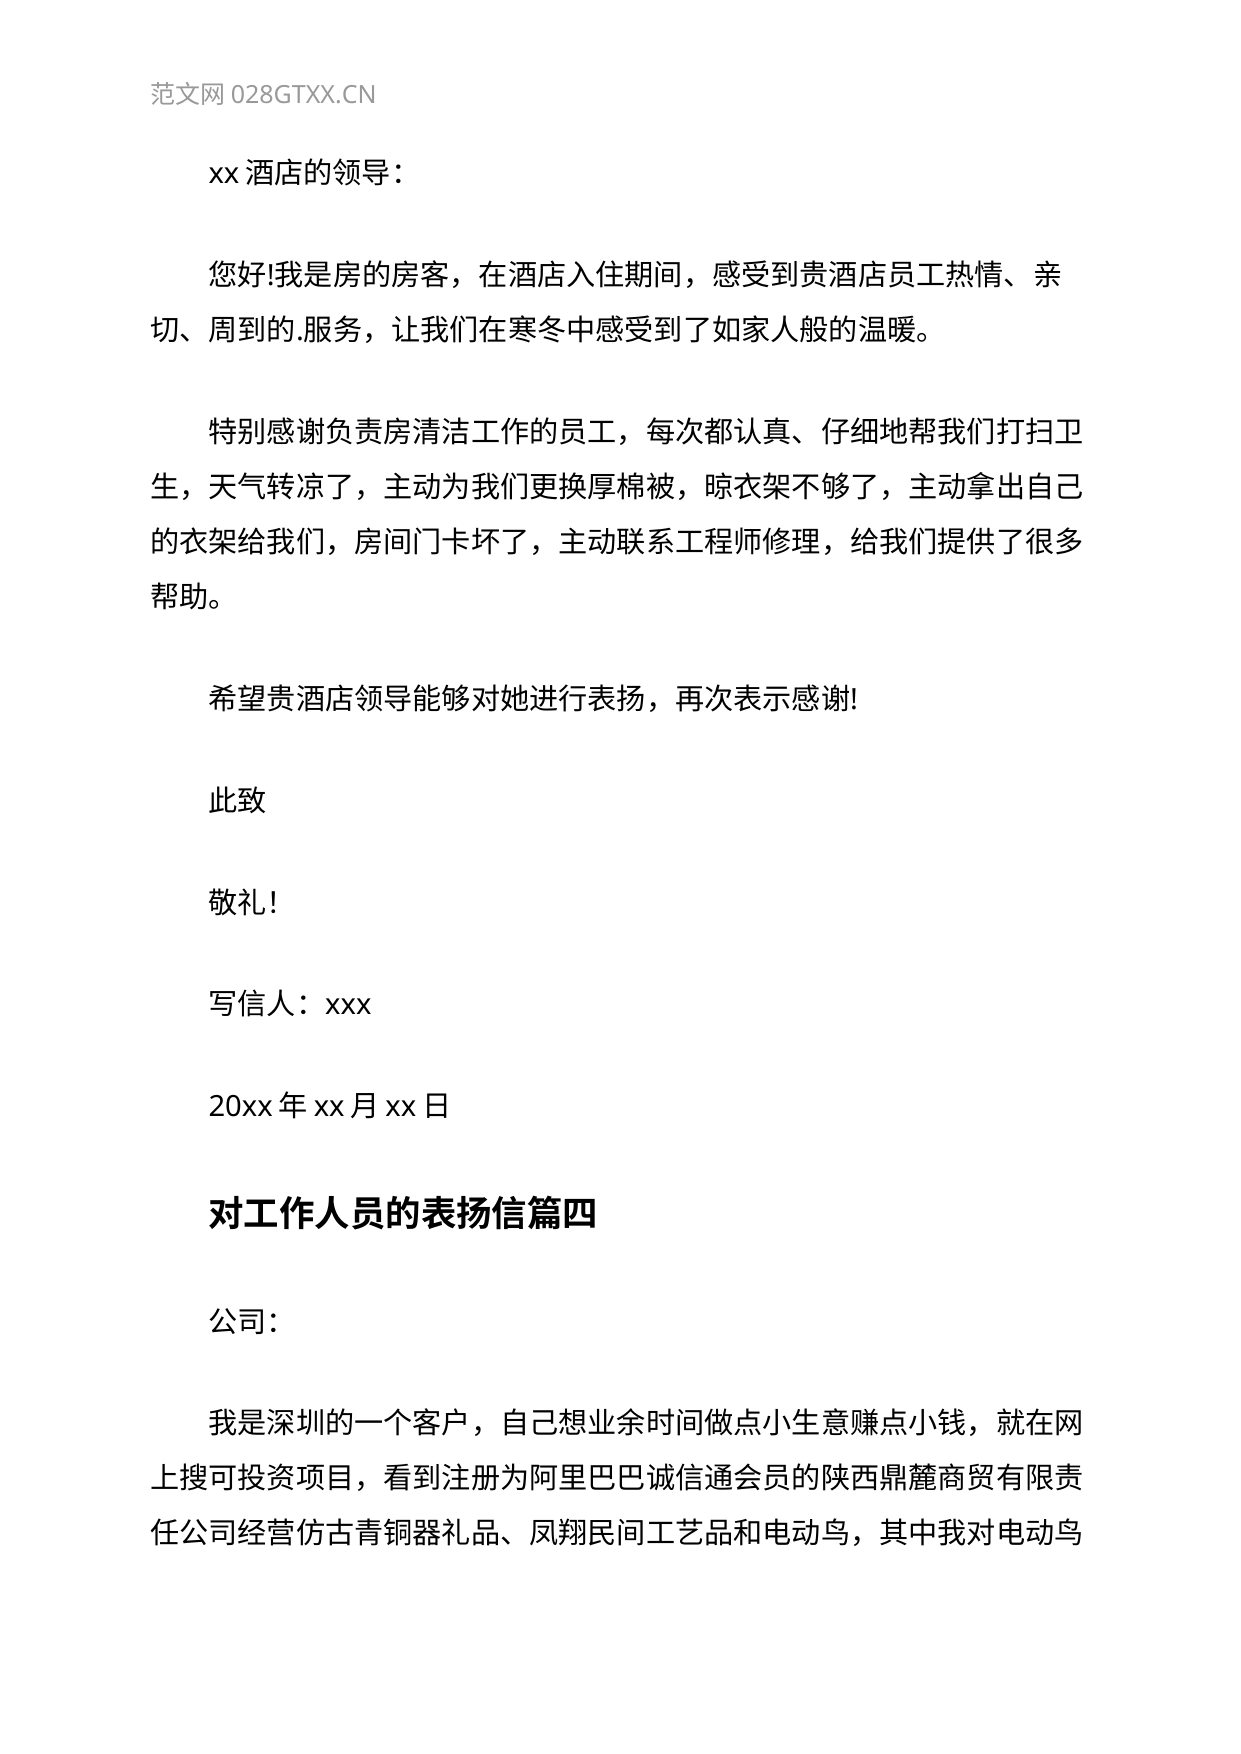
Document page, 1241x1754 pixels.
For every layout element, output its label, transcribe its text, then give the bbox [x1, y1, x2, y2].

text 对工作人员的表扬信篇四 [150, 1185, 1090, 1236]
text 写信人：xxx [150, 981, 1090, 1023]
text 敬礼！ [150, 879, 1090, 921]
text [150, 1400, 1090, 1552]
text 特别感谢负责房清洁工作的员工，每次都认真、仔细地帮我们打扫卫生，天气转凉了，主动为我们更换厚棉被，晾衣架不够了，主动拿出自己的衣架给我们，房间门卡坏了，主动联系工程师修理，给我们提供了很多帮助。 [150, 409, 1090, 616]
text 20xx年xx月xx日 [150, 1083, 1090, 1125]
text xx酒店的领导： [150, 150, 1090, 192]
text 此致 [150, 777, 1090, 820]
text 您好!我是房的房客，在酒店入住期间，感受到贵酒店员工热情、亲切、周到的.服务，让我们在寒冬中感受到了如家人般的温暖。 [150, 252, 1090, 349]
text 公司： [150, 1298, 1090, 1341]
text 希望贵酒店领导能够对她进行表扬，再次表示感谢! [150, 675, 1090, 718]
